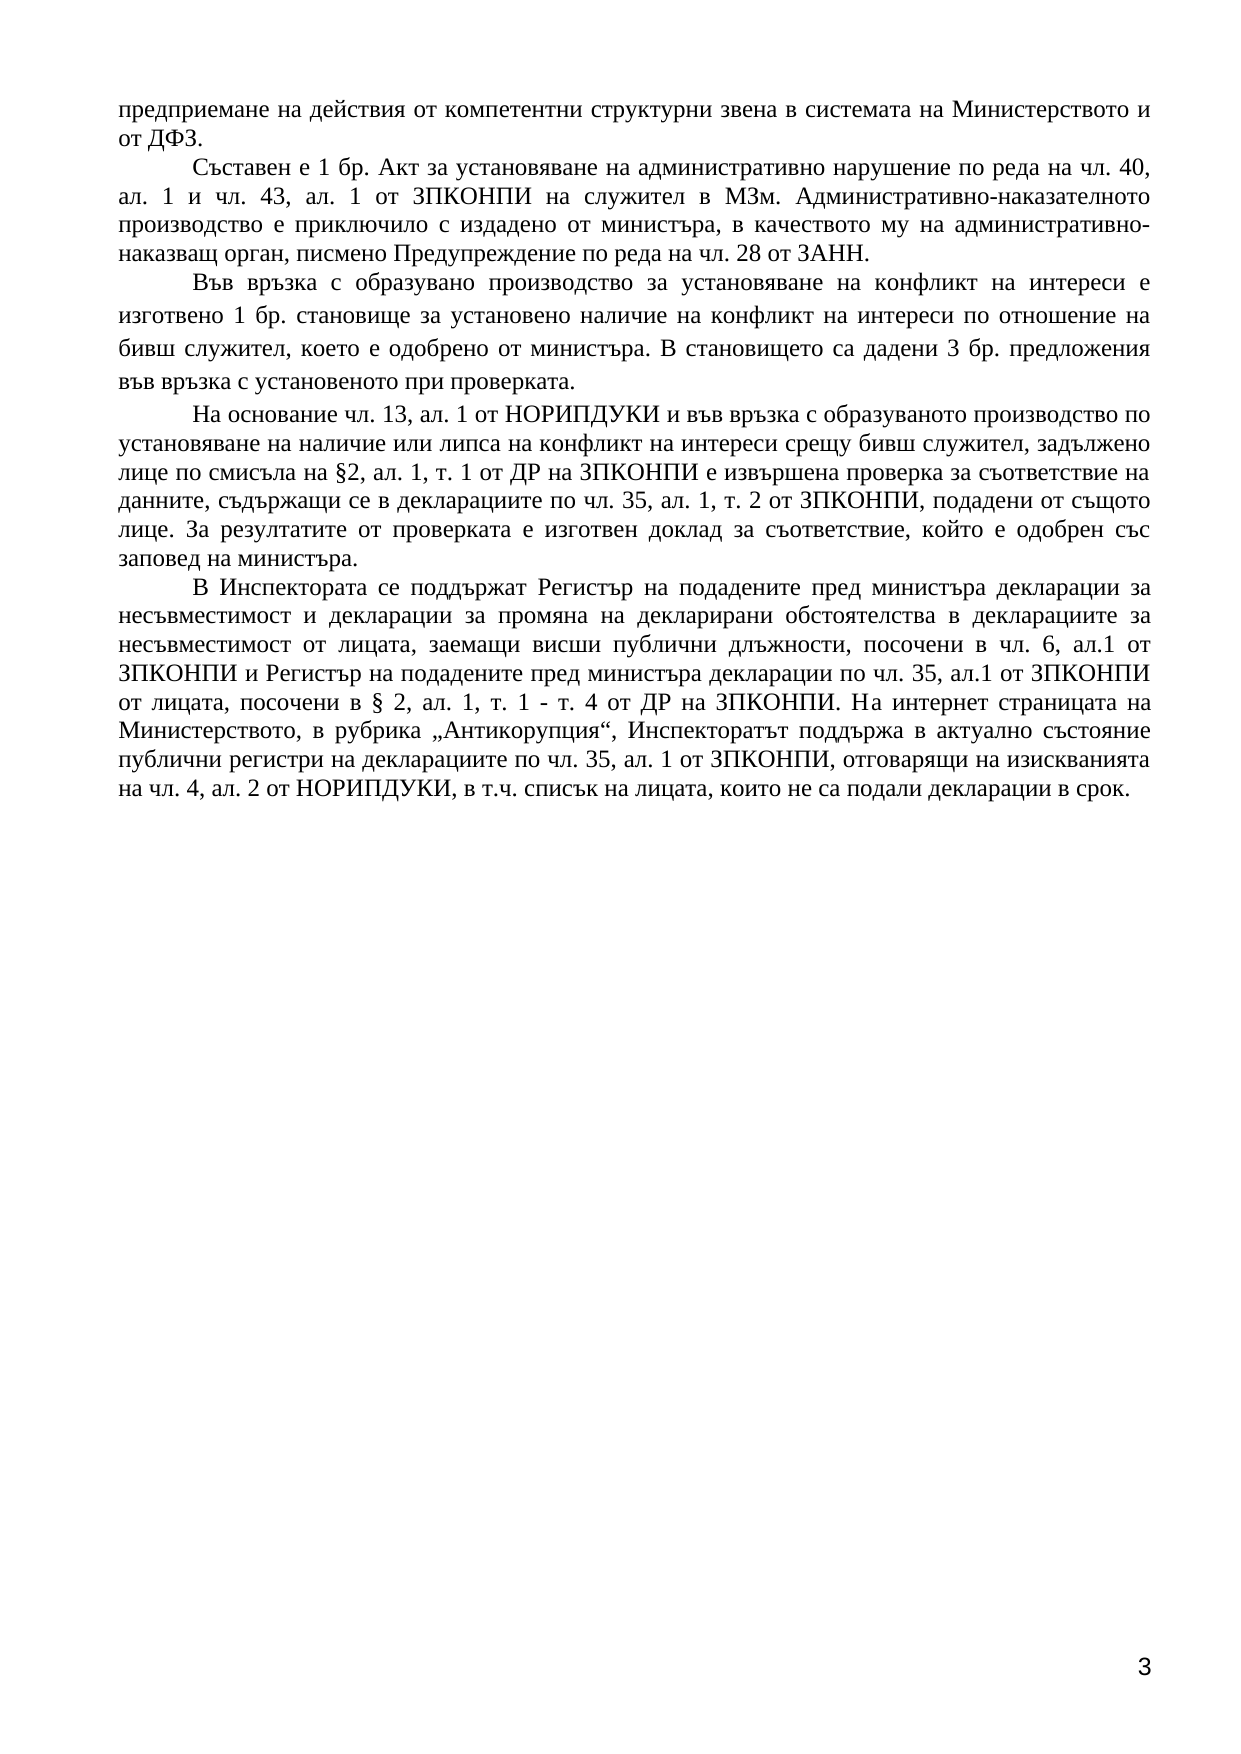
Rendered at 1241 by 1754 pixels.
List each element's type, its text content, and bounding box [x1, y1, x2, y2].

text Съставен е 1 бр. Акт за установяване на административно нарушение по реда на чл. 40, ал. 1 и чл. 43, ал. 1 от ЗПКОНПИ на служител в МЗм. Административно-наказателното производство е приключило с издадено от министъра, в качеството му на административно-наказващ орган, писмено Предупреждение по реда на чл. 28 от ЗАНН. [118, 152, 1152, 267]
text На основание чл. 13, ал. 1 от НОРИПДУКИ и във връзка с образуваното производство по установяване на наличие или липса на конфликт на интереси срещу бивш служител, задължено лице по смисъла на §2, ал. 1, т. 1 от ДР на ЗПКОНПИ е извършена проверка за съответствие на данните, съдържащи се в декларациите по чл. 35, ал. 1, т. 2 от ЗПКОНПИ, подадени от същото лице. За резултатите от проверката е изготвен доклад за съответствие, който е одобрен със заповед на министъра. [118, 399, 1152, 572]
text В Инспектората се поддържат Регистър на подадените пред министъра декларации за несъвместимост и декларации за промяна на декларирани обстоятелства в декларациите за несъвместимост от лицата, заемащи висши публични длъжности, посочени в чл. 6, ал.1 от ЗПКОНПИ и Регистър на подадените пред министъра декларации по чл. 35, ал.1 от ЗПКОНПИ от лицата, посочени в § 2, ал. 1, т. 1 - т. 4 от ДР на ЗПКОНПИ. На интернет страницата на Министерството, в рубрика „Антикорупция“, Инспекторатът поддържа в актуално състояние публични регистри на декларациите по чл. 35, ал. 1 от ЗПКОНПИ, отговарящи на изискванията на чл. 4, ал. 2 от НОРИПДУКИ, в т.ч. списък на лицата, които не са подали декларации в срок. [118, 572, 1152, 802]
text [118, 94, 1152, 152]
text Във връзка с образувано производство за установяване на конфликт на интереси е изготвено 1 бр. становище за установено наличие на конфликт на интереси по отношение на бивш служител, което е одобрено от министъра. В становището са дадени 3 бр. предложения във връзка с установеното при проверката. [118, 267, 1152, 395]
